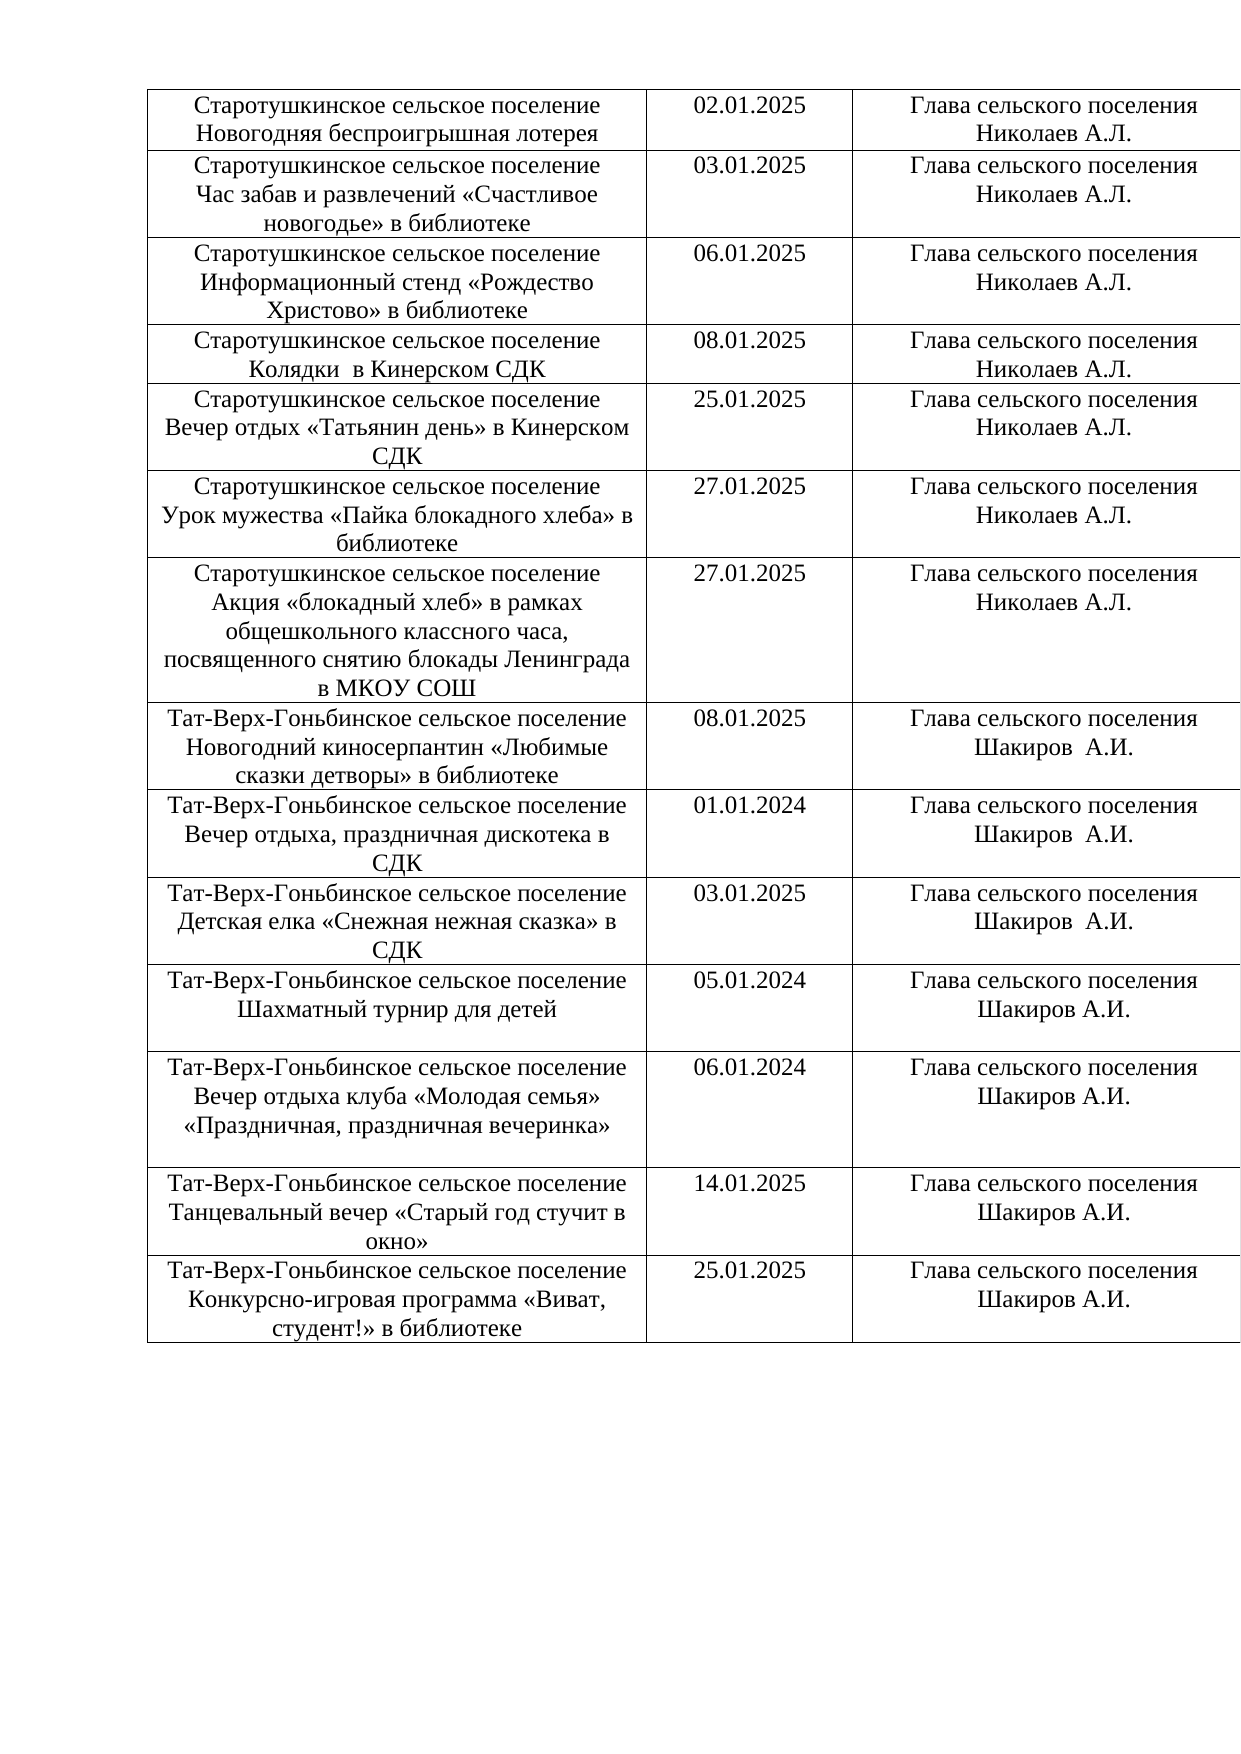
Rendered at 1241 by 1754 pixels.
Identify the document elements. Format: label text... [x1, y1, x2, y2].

table_cell Тат-Верх-Гоньбинское сельское поселение Новогодний киносерпантин «Любимые сказки детворы» в библиотеке [148, 703, 646, 789]
table_cell Глава сельского поселения Николаев А.Л. [853, 558, 1240, 702]
table_cell Глава сельского поселения Шакиров А.И. [853, 703, 1240, 789]
table_cell Глава сельского поселения Николаев А.Л. [853, 90, 1240, 149]
table_cell Старотушкинское сельское поселение Акция «блокадный хлеб» в рамках общешкольного классного часа, посвященного снятию блокады Ленинграда в МКОУ СОШ [148, 558, 646, 702]
table_cell Глава сельского поселения Николаев А.Л. [853, 238, 1240, 324]
table_cell Тат-Верх-Гоньбинское сельское поселение Вечер отдыха клуба «Молодая семья» «Праздничная, праздничная вечеринка» [148, 1052, 646, 1167]
table_cell Глава сельского поселения Шакиров А.И. [853, 1256, 1240, 1342]
table_cell Старотушкинское сельское поселение Колядки в Кинерском СДК [148, 325, 646, 383]
table_cell Старотушкинское сельское поселение Час забав и развлечений «Счастливое новогодье» в библиотеке [148, 151, 646, 237]
table_cell 27.01.2025 [647, 558, 852, 702]
table_cell 06.01.2024 [647, 1052, 852, 1167]
table_cell Глава сельского поселения Николаев А.Л. [853, 384, 1240, 470]
table_cell Глава сельского поселения Шакиров А.И. [853, 965, 1240, 1051]
table_cell 08.01.2025 [647, 703, 852, 789]
table_cell 27.01.2025 [647, 471, 852, 557]
table_cell Старотушкинское сельское поселение Вечер отдых «Татьянин день» в Кинерском СДК [148, 384, 646, 470]
table_cell Глава сельского поселения Шакиров А.И. [853, 878, 1240, 964]
table_cell Старотушкинское сельское поселение Урок мужества «Пайка блокадного хлеба» в библиотеке [148, 471, 646, 557]
table_cell Глава сельского поселения Николаев А.Л. [853, 325, 1240, 383]
table_cell Тат-Верх-Гоньбинское сельское поселение Вечер отдыха, праздничная дискотека в СДК [148, 790, 646, 877]
table_cell 25.01.2025 [647, 384, 852, 470]
table_cell Глава сельского поселения Шакиров А.И. [853, 790, 1240, 877]
table_cell 03.01.2025 [647, 878, 852, 964]
table_cell 06.01.2025 [647, 238, 852, 324]
table_cell Глава сельского поселения Николаев А.Л. [853, 471, 1240, 557]
table_cell 03.01.2025 [647, 151, 852, 237]
table_cell 08.01.2025 [647, 325, 852, 383]
table_cell Тат-Верх-Гоньбинское сельское поселение Конкурсно-игровая программа «Виват, студент!» в библиотеке [148, 1256, 646, 1342]
table_cell Тат-Верх-Гоньбинское сельское поселение Танцевальный вечер «Старый год стучит в окно» [148, 1168, 646, 1254]
table_cell Глава сельского поселения Шакиров А.И. [853, 1168, 1240, 1254]
table_cell Тат-Верх-Гоньбинское сельское поселение Шахматный турнир для детей [148, 965, 646, 1051]
table_cell 14.01.2025 [647, 1168, 852, 1254]
table_cell Старотушкинское сельское поселение Новогодняя беспроигрышная лотерея [148, 90, 646, 149]
table_cell Старотушкинское сельское поселение Информационный стенд «Рождество Христово» в библиотеке [148, 238, 646, 324]
table_cell 25.01.2025 [647, 1256, 852, 1342]
table_cell Глава сельского поселения Николаев А.Л. [853, 151, 1240, 237]
table_cell Тат-Верх-Гоньбинское сельское поселение Детская елка «Снежная нежная сказка» в СДК [148, 878, 646, 964]
table_cell Глава сельского поселения Шакиров А.И. [853, 1052, 1240, 1167]
table_cell 02.01.2025 [647, 90, 852, 149]
table_cell 01.01.2024 [647, 790, 852, 877]
table_cell 05.01.2024 [647, 965, 852, 1051]
